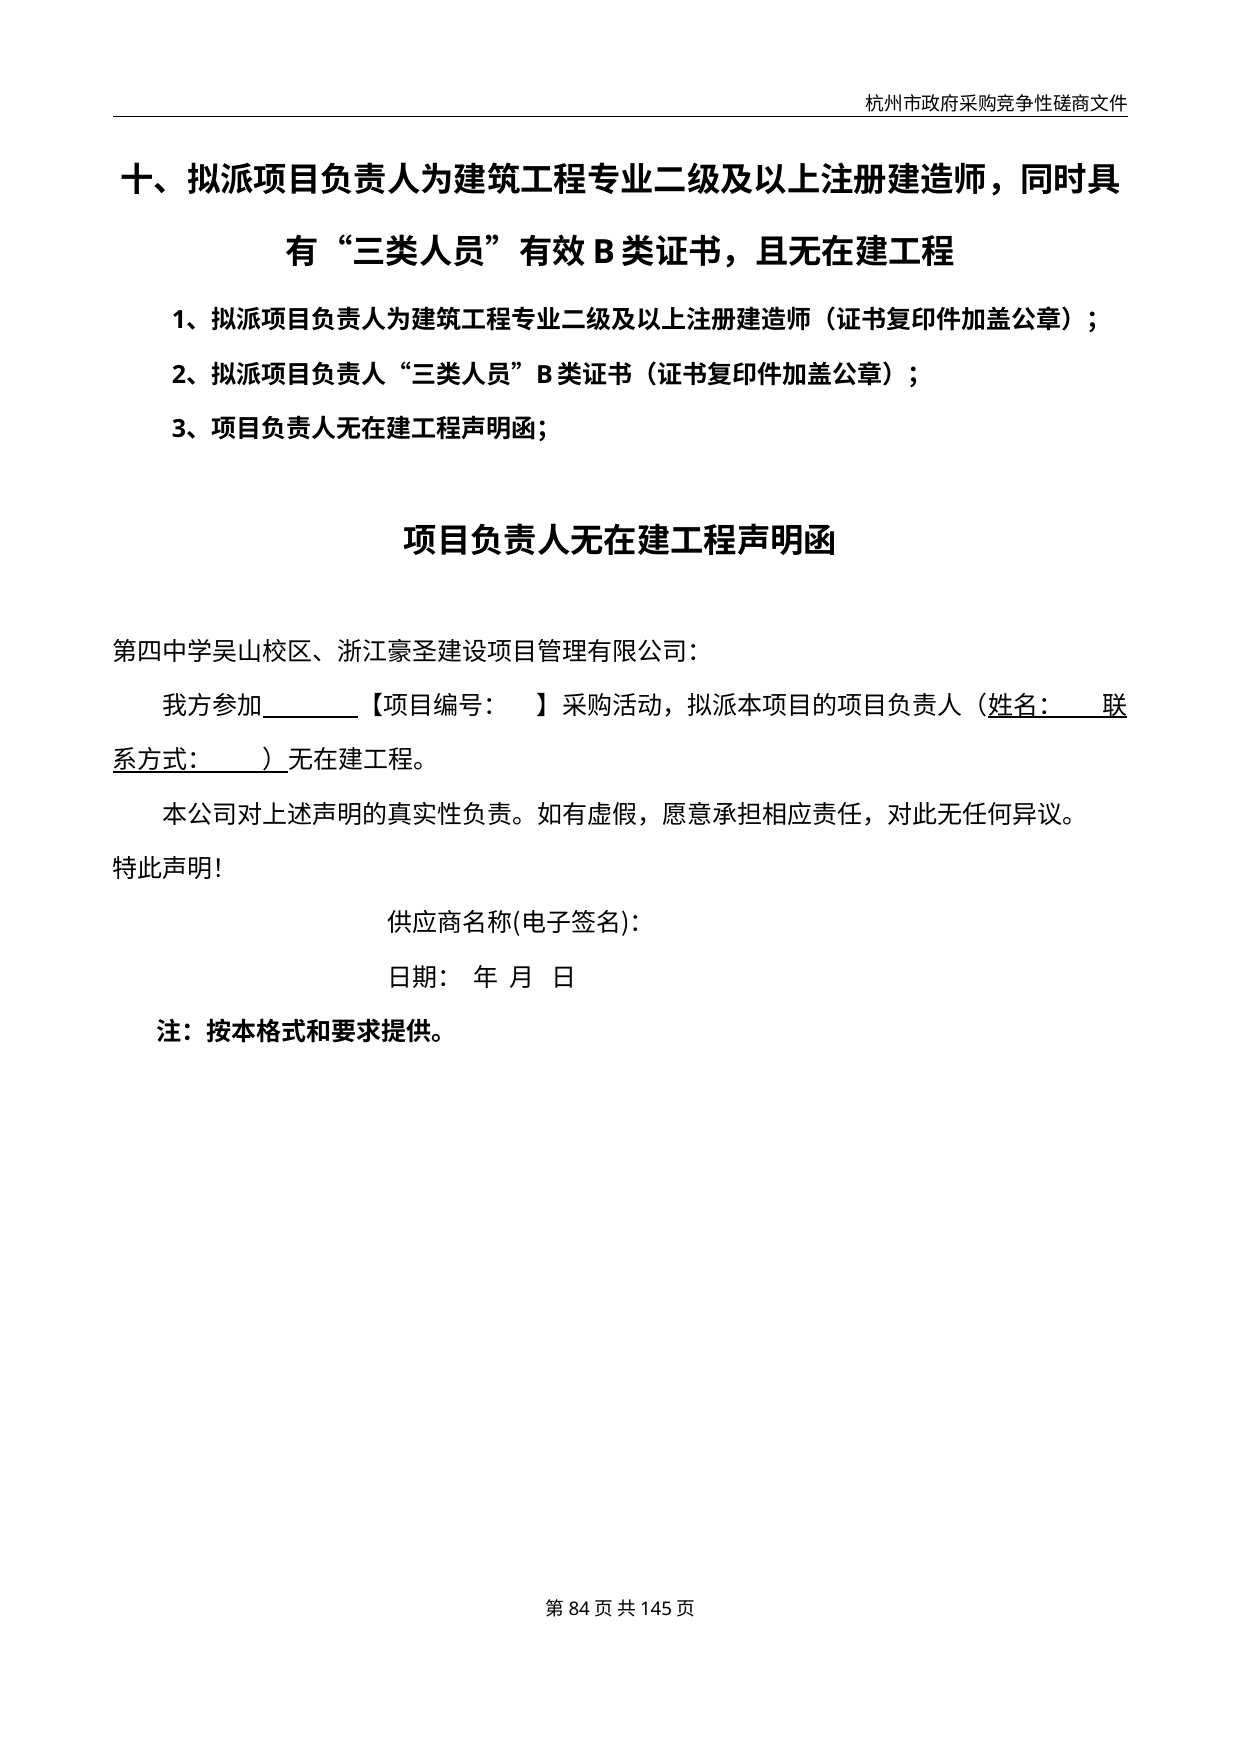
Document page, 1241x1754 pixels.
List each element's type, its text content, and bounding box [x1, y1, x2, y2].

text 项目负责人无在建工程声明函 [112, 514, 1128, 562]
text 我方参加 【项目编号： 】采购活动，拟派本项目的项目负责人（姓名： 联系方式： ）无在建工程。 [112, 685, 1128, 776]
text 1、拟派项目负责人为建筑工程专业二级及以上注册建造师（证书复印件加盖公章）； [112, 300, 1128, 336]
text 第四中学吴山校区、浙江豪圣建设项目管理有限公司： [112, 631, 1128, 667]
text 十、拟派项目负责人为建筑工程专业二级及以上注册建造师，同时具有“三类人员”有效B类证书，且无在建工程 [112, 152, 1128, 273]
text 注：按本格式和要求提供。 [112, 1012, 1084, 1048]
text 特此声明！ [112, 848, 1128, 885]
text 本公司对上述声明的真实性负责。如有虚假，愿意承担相应责任，对此无任何异议。 [112, 794, 1128, 830]
text 日期： 年 月 日 [112, 957, 1128, 993]
text 2、拟派项目负责人“三类人员”B类证书（证书复印件加盖公章）； [112, 354, 1128, 391]
text 供应商名称(电子签名)： [112, 903, 1128, 939]
text 3、项目负责人无在建工程声明函； [112, 409, 1128, 445]
